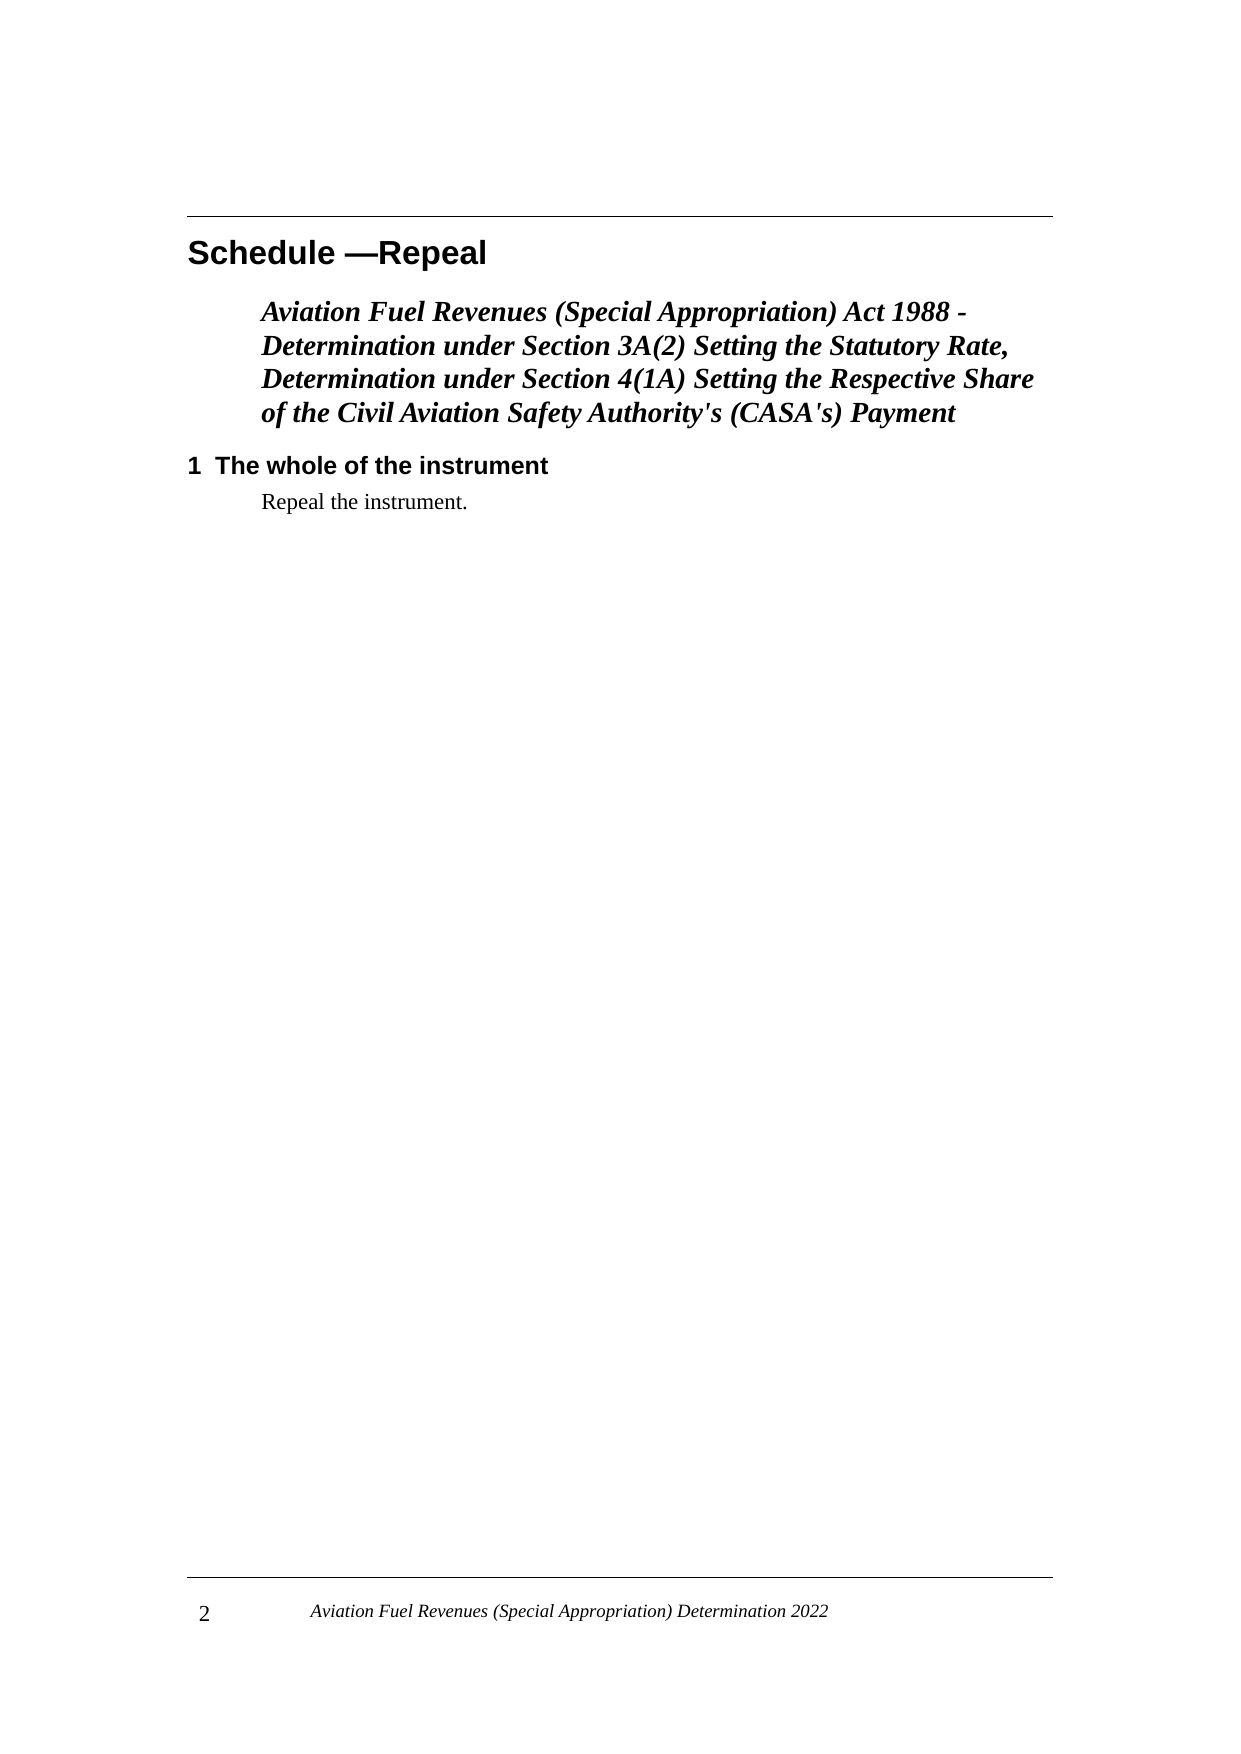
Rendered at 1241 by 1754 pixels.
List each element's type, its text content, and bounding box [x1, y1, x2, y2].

text Repeal the instrument. [261, 488, 1053, 514]
text Aviation Fuel Revenues (Special Appropriation) Act 1988 - Determination under Section 3A(2) Setting the Statutory Rate, Determination under Section 4(1A) Setting the Respective Share of the Civil Aviation Safety Authority's (CASA's) Payment [261, 294, 1053, 428]
text Schedule —Repeal [187, 233, 1053, 271]
text 1 The whole of the instrument [187, 451, 1053, 480]
